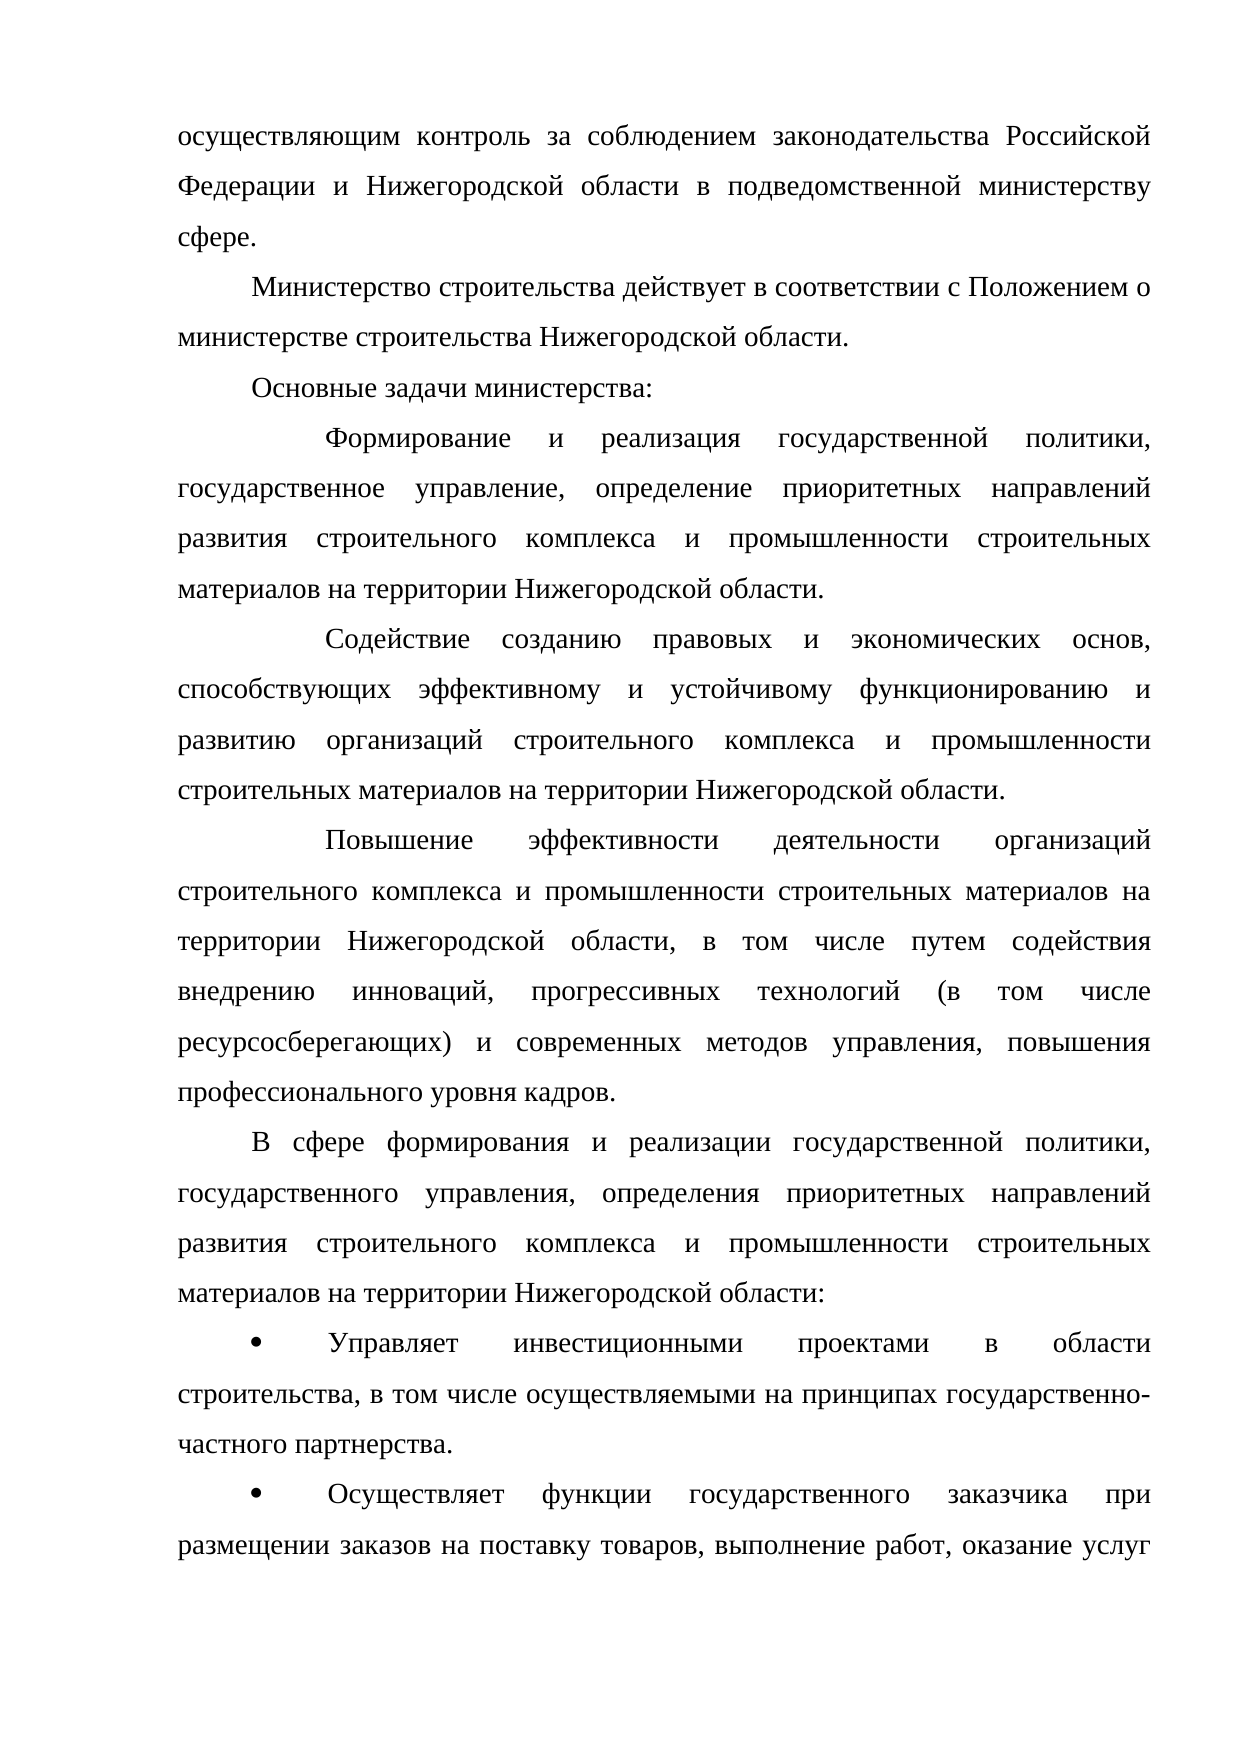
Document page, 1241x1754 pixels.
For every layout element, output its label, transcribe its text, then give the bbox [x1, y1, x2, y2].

list Повышение эффективности деятельности организаций строительного комплекса и промышленности строительных материалов на территории Нижегородской области, в том числе путем содействия внедрению инноваций, прогрессивных технологий (в том числе ресурсосберегающих) и современных методов управления, повышения профессионального уровня кадров. [177, 822, 1152, 1108]
list Формирование и реализация государственной политики, государственное управление, определение приоритетных направлений развития строительного комплекса и промышленности строительных материалов на территории Нижегородской области. [177, 420, 1152, 604]
text Министерство строительства действует в соответствии с Положением о министерстве строительства Нижегородской области. [177, 269, 1152, 353]
text В сфере формирования и реализации государственной политики, государственного управления, определения приоритетных направлений развития строительного комплекса и промышленности строительных материалов на территории Нижегородской области: [177, 1124, 1152, 1309]
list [177, 1477, 1152, 1561]
text Основные задачи министерства: [177, 370, 1152, 403]
list Управляет инвестиционными проектами в области строительства, в том числе осуществляемыми на принципах государственно-частного партнерства. [177, 1326, 1152, 1460]
list Содействие созданию правовых и экономических основ, способствующих эффективному и устойчивому функционированию и развитию организаций строительного комплекса и промышленности строительных материалов на территории Нижегородской области. [177, 621, 1152, 806]
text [177, 118, 1152, 252]
